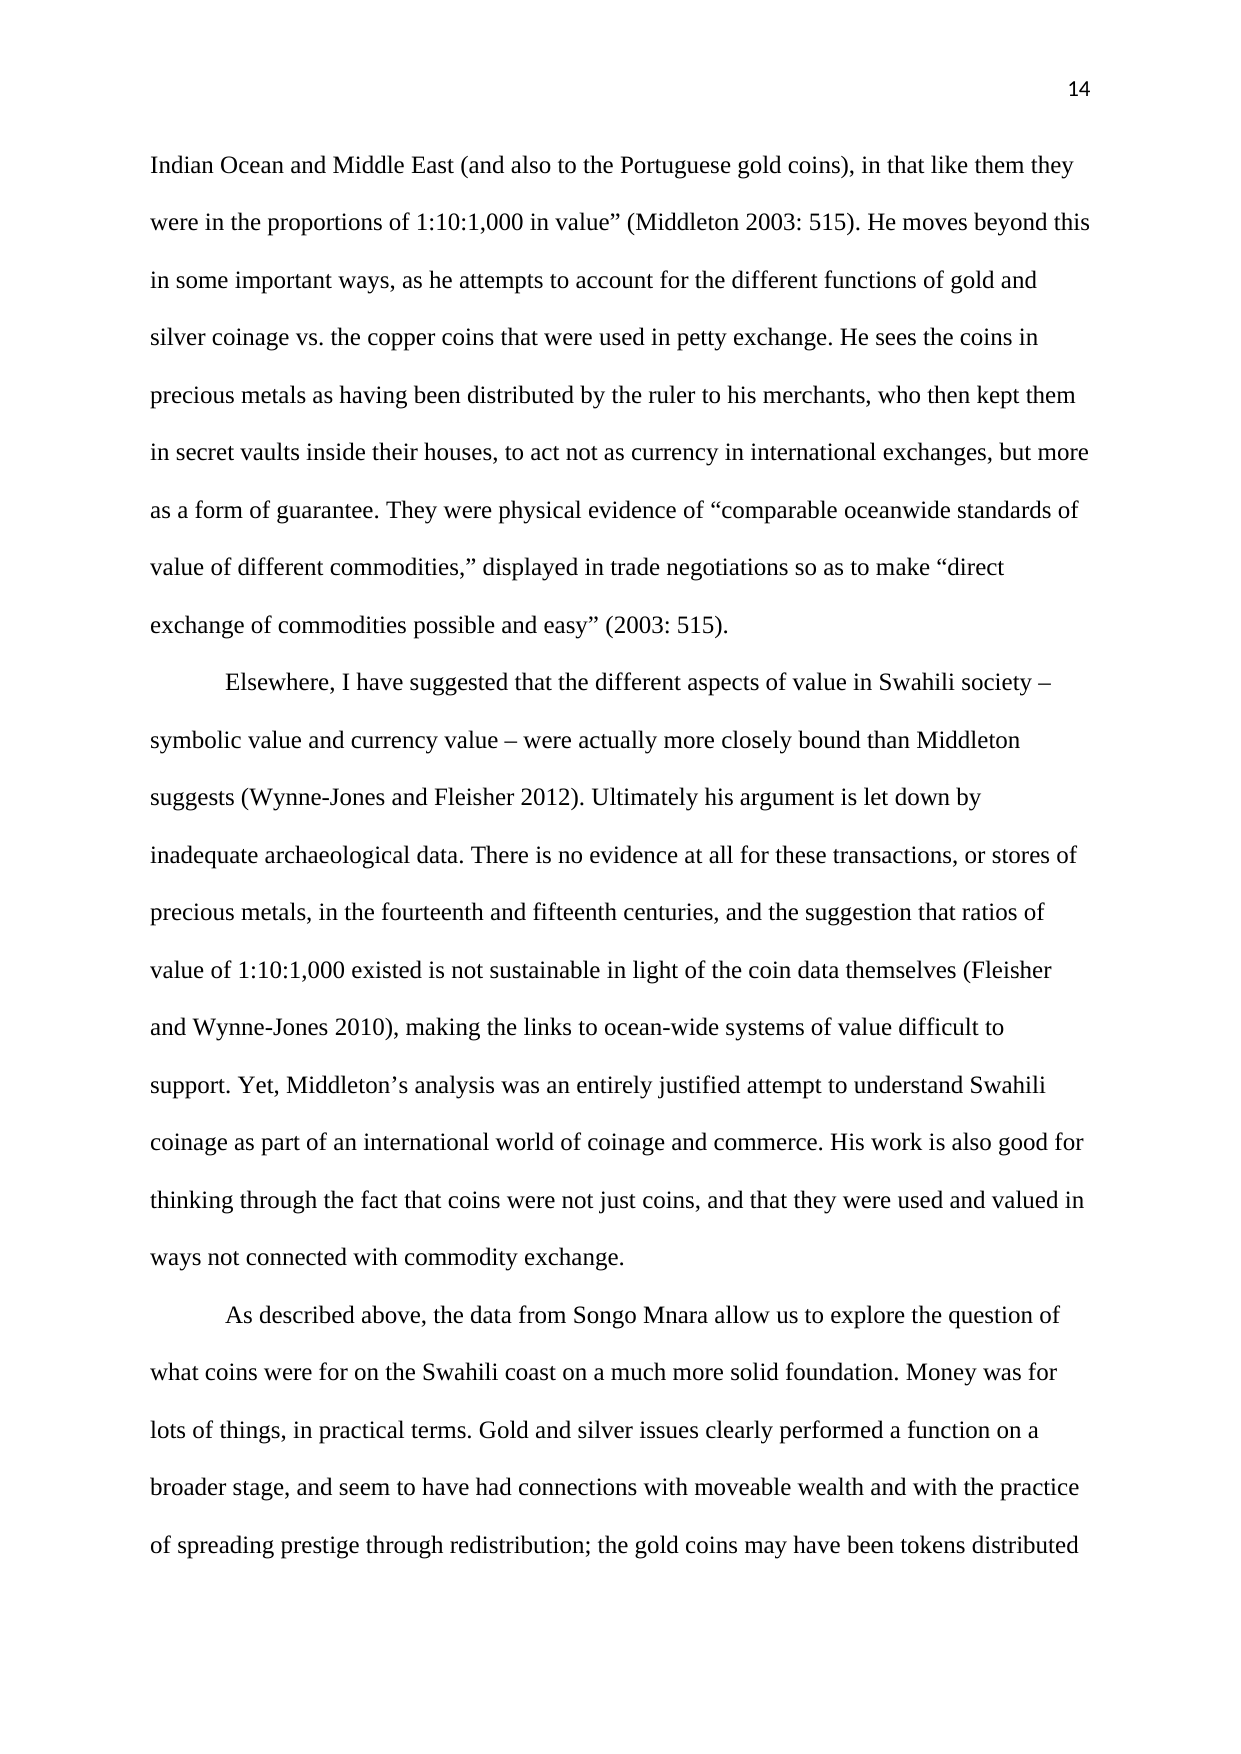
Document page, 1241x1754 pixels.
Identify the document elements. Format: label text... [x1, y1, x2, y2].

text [150, 150, 1090, 639]
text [150, 1300, 1090, 1559]
text Elsewhere, I have suggested that the different aspects of value in Swahili society – symbolic value and currency value – were actually more closely bound than Middleton suggests (Wynne-Jones and Fleisher 2012). Ultimately his argument is let down by inadequate archaeological data. There is no evidence at all for these transactions, or stores of precious metals, in the fourteenth and fifteenth centuries, and the suggestion that ratios of value of 1:10:1,000 existed is not sustainable in light of the coin data themselves (Fleisher and Wynne-Jones 2010), making the links to ocean-wide systems of value difficult to support. Yet, Middleton’s analysis was an entirely justified attempt to understand Swahili coinage as part of an international world of coinage and commerce. His work is also good for thinking through the fact that coins were not just coins, and that they were used and valued in ways not connected with commodity exchange. [150, 667, 1090, 1271]
